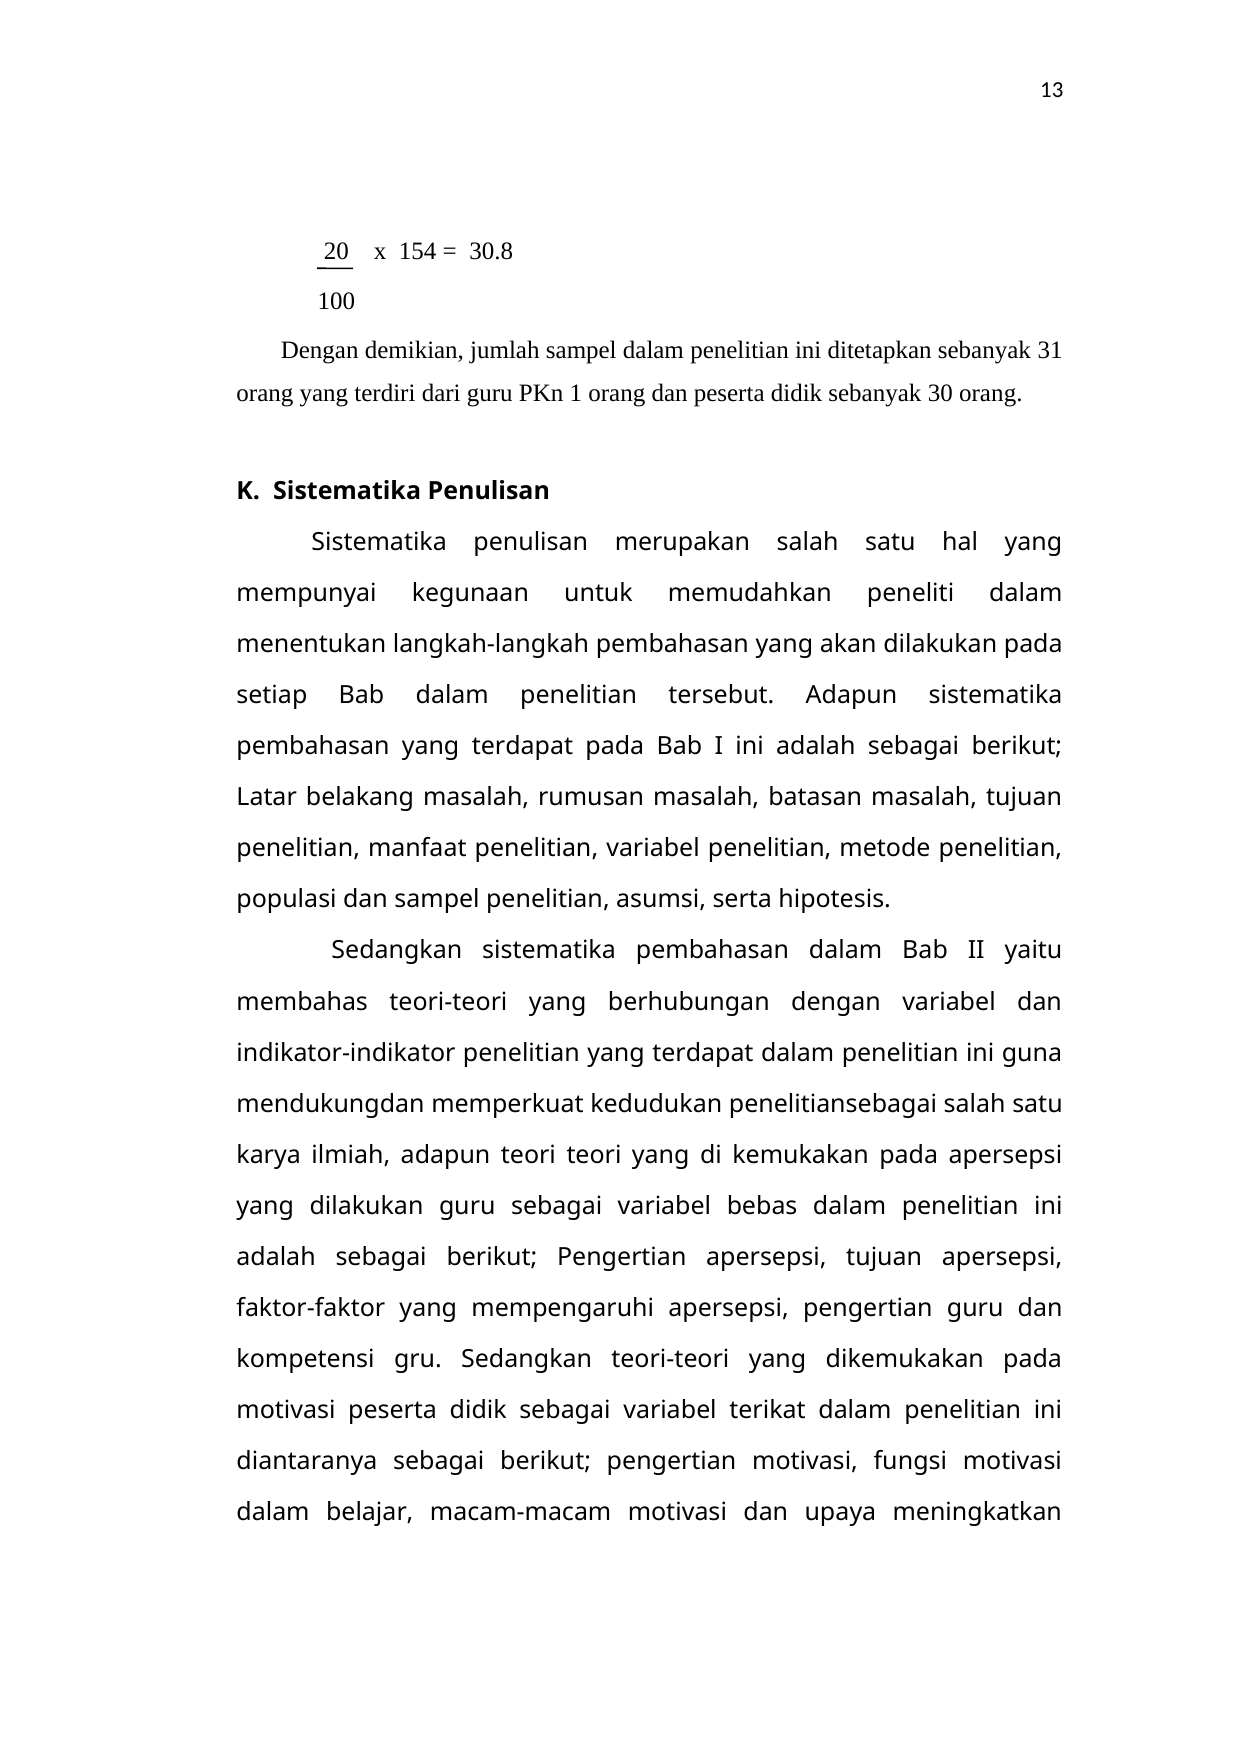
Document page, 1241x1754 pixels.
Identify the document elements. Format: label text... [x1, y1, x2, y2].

text 20 x 154 = 30.8 [236, 236, 1063, 265]
text K. Sistematika Penulisan [236, 473, 1063, 507]
text Dengan demikian, jumlah sampel dalam penelitian ini ditetapkan sebanyak 31 orang yang terdiri dari guru PKn 1 orang dan peserta didik sebanyak 30 orang. [236, 335, 1063, 407]
text 100 [236, 286, 1063, 314]
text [236, 932, 1063, 1528]
text Sistematika penulisan merupakan salah satu hal yang mempunyai kegunaan untuk memudahkan peneliti dalam menentukan langkah-langkah pembahasan yang akan dilakukan pada setiap Bab dalam penelitian tersebut. Adapun sistematika pembahasan yang terdapat pada Bab I ini adalah sebagai berikut; Latar belakang masalah, rumusan masalah, batasan masalah, tujuan penelitian, manfaat penelitian, variabel penelitian, metode penelitian, populasi dan sampel penelitian, asumsi, serta hipotesis. [236, 524, 1063, 915]
